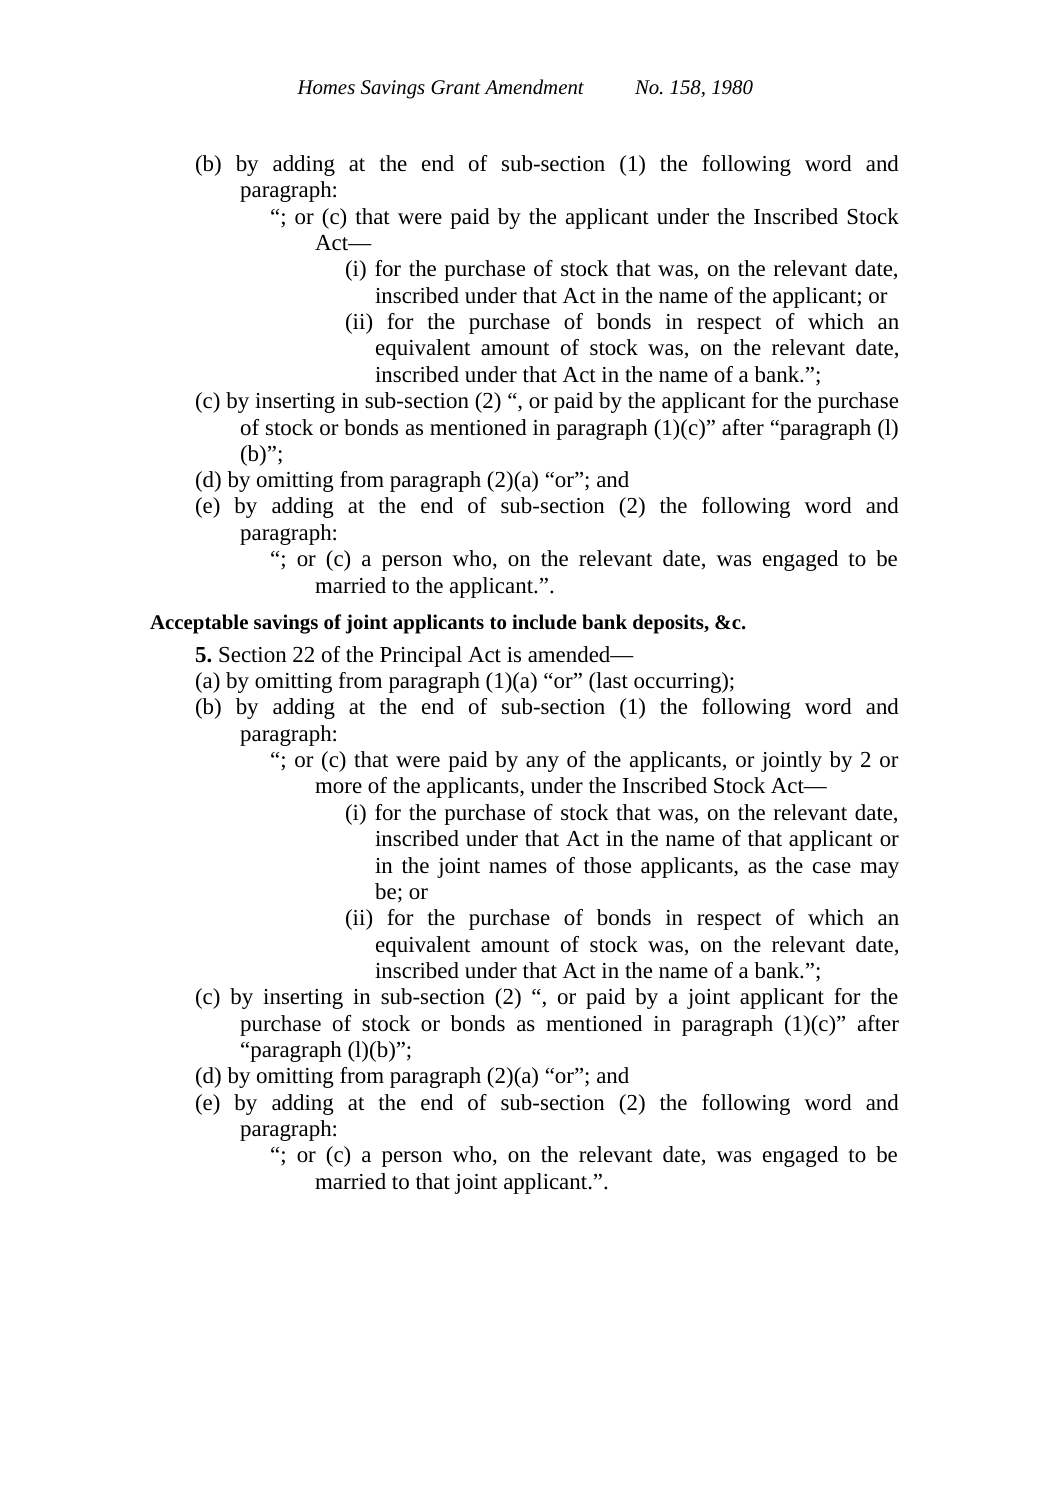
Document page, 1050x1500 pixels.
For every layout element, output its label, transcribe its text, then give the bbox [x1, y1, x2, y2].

text (e) by adding at the end of sub-section (2) the following word and paragraph: [195, 493, 900, 545]
text “; or (c) that were paid by the applicant under the Inscribed Stock Act— [270, 203, 900, 255]
text (d) by omitting from paragraph (2)(a) “or”; and [195, 1062, 900, 1089]
text (b) by adding at the end of sub-section (1) the following word and paragraph: [195, 693, 900, 746]
text “; or (c) a person who, on the relevant date, was engaged to be married to the applicant.”. [270, 545, 900, 598]
text (d) by omitting from paragraph (2)(a) “or”; and [195, 466, 900, 493]
text (c) by inserting in sub-section (2) “, or paid by the applicant for the purchase of stock or bonds as mentioned in paragraph (1)(c)” after “paragraph (l) (b)”; [195, 387, 900, 466]
text (ii) for the purchase of bonds in respect of which an equivalent amount of stock was, on the relevant date, inscribed under that Act in the name of a bank.”; [345, 308, 900, 387]
text (c) by inserting in sub-section (2) “, or paid by a joint applicant for the purchase of stock or bonds as mentioned in paragraph (1)(c)” after “paragraph (l)(b)”; [195, 983, 900, 1062]
text “; or (c) that were paid by any of the applicants, or jointly by 2 or more of the applicants, under the Inscribed Stock Act— [270, 746, 900, 799]
text (i) for the purchase of stock that was, on the relevant date, inscribed under that Act in the name of that applicant or in the joint names of those applicants, as the case may be; or [345, 799, 900, 904]
text 5. Section 22 of the Principal Act is amended— [150, 641, 900, 667]
text (a) by omitting from paragraph (1)(a) “or” (last occurring); [195, 667, 900, 693]
text (ii) for the purchase of bonds in respect of which an equivalent amount of stock was, on the relevant date, inscribed under that Act in the name of a bank.”; [345, 904, 900, 983]
text (b) by adding at the end of sub-section (1) the following word and paragraph: [195, 150, 900, 203]
text Acceptable savings of joint applicants to include bank deposits, &c. [150, 611, 900, 634]
text (e) by adding at the end of sub-section (2) the following word and paragraph: [195, 1089, 900, 1142]
text (i) for the purchase of stock that was, on the relevant date, inscribed under that Act in the name of the applicant; or [345, 255, 900, 308]
text “; or (c) a person who, on the relevant date, was engaged to be married to that joint applicant.”. [270, 1142, 900, 1194]
